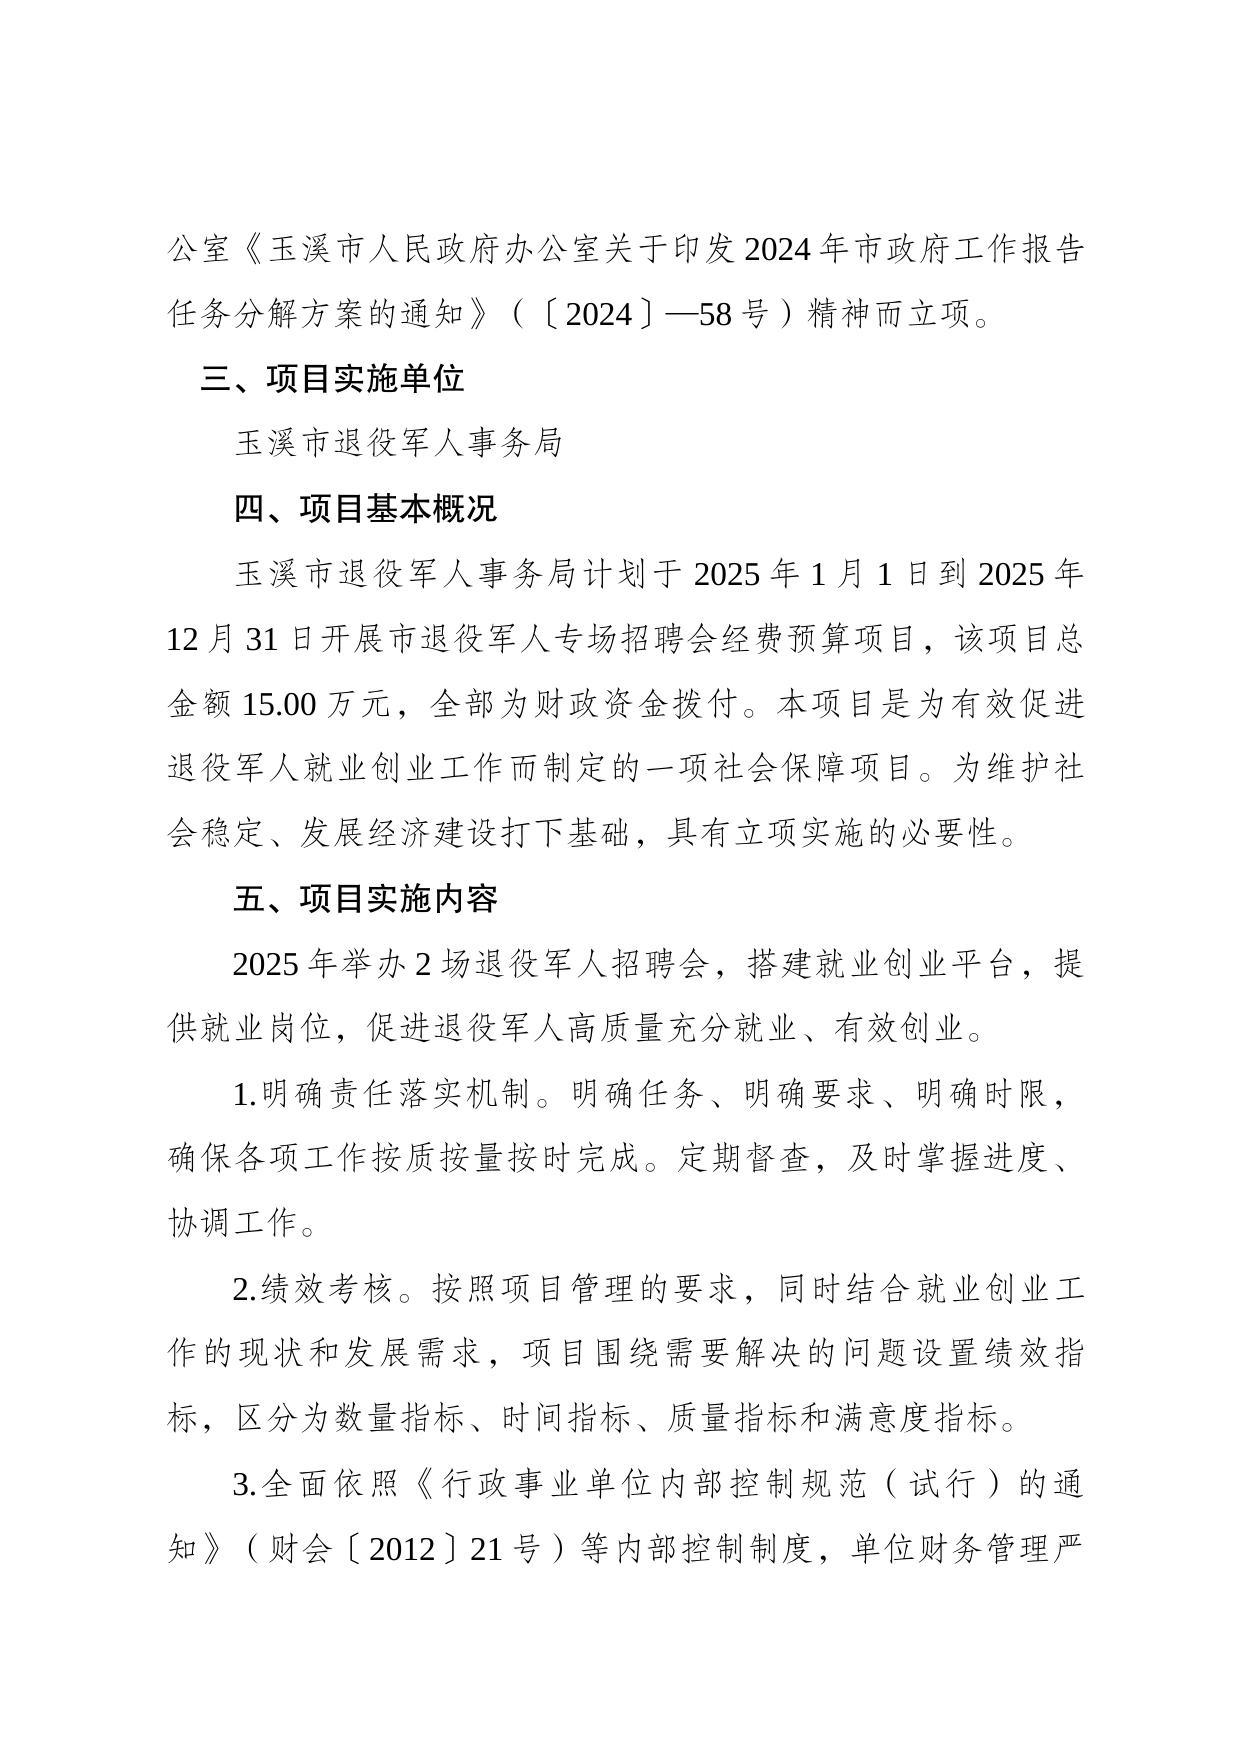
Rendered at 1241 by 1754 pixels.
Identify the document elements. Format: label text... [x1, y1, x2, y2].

list 四、项目基本概况 [165, 477, 1087, 542]
text 玉溪市退役军人事务局计划于2025年1月1日到2025年12月31日开展市退役军人专场招聘会经费预算项目，该项目总金额15.00万元，全部为财政资金拨付。本项目是为有效促进退役军人就业创业工作而制定的一项社会保障项目。为维护社会稳定、发展经济建设打下基础，具有立项实施的必要性。 [165, 542, 1087, 867]
text 2.绩效考核。按照项目管理的要求，同时结合就业创业工作的现状和发展需求，项目围绕需要解决的问题设置绩效指标，区分为数量指标、时间指标、质量指标和满意度指标。 [165, 1257, 1087, 1452]
list 五、项目实施内容 [165, 867, 1087, 932]
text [165, 1452, 1087, 1582]
text 1.明确责任落实机制。明确任务、明确要求、明确时限，确保各项工作按质按量按时完成。定期督查，及时掌握进度、协调工作。 [165, 1062, 1087, 1257]
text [165, 217, 1087, 347]
text 2025年举办2场退役军人招聘会，搭建就业创业平台，提供就业岗位，促进退役军人高质量充分就业、有效创业。 [165, 932, 1087, 1062]
list 三、项目实施单位 [165, 347, 1087, 412]
text 玉溪市退役军人事务局 [165, 412, 1087, 477]
